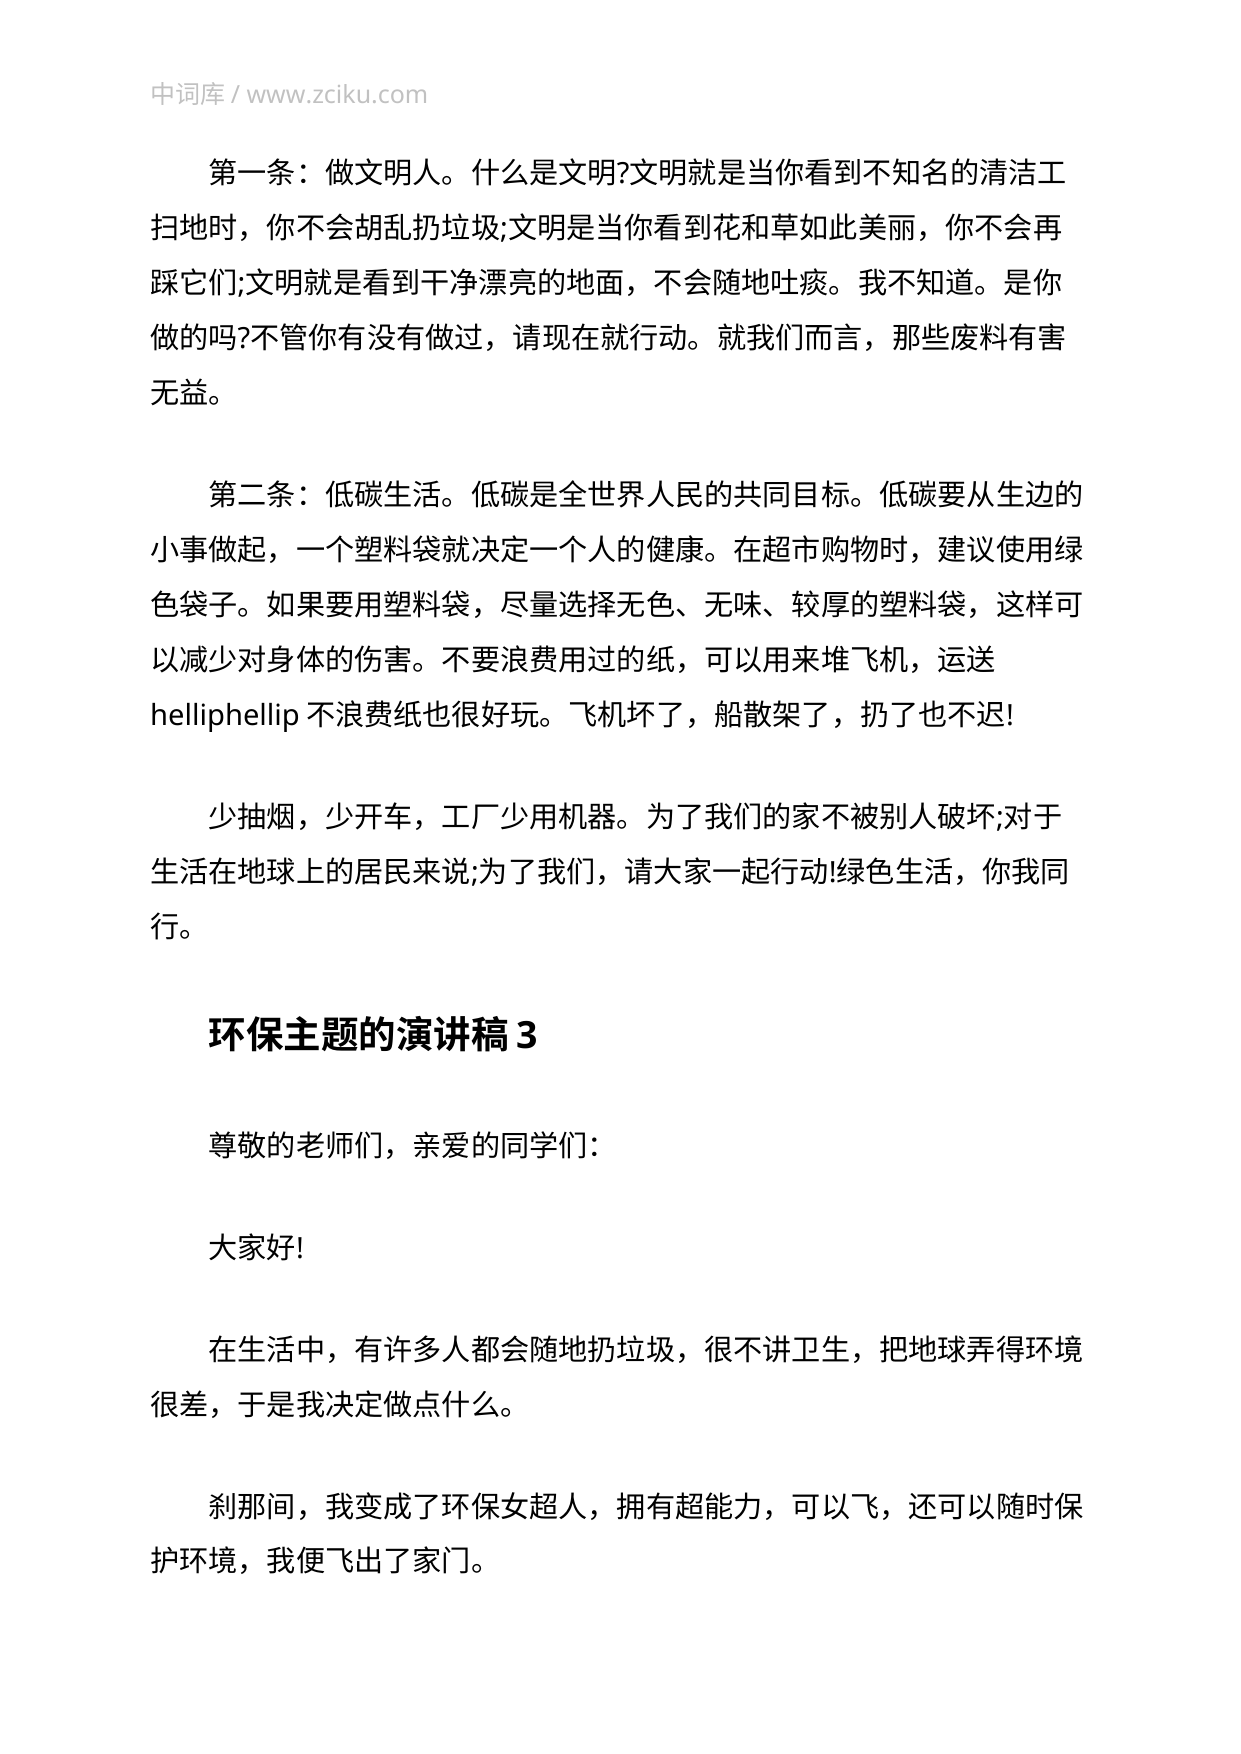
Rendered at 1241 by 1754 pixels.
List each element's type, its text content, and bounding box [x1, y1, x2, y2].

text 少抽烟，少开车，工厂少用机器。为了我们的家不被别人破坏;对于生活在地球上的居民来说;为了我们，请大家一起行动!绿色生活，你我同行。 [150, 793, 1090, 946]
text 环保主题的演讲稿3 [150, 1005, 1090, 1059]
text 第二条：低碳生活。低碳是全世界人民的共同目标。低碳要从生边的小事做起，一个塑料袋就决定一个人的健康。在超市购物时，建议使用绿色袋子。如果要用塑料袋，尽量选择无色、无味、较厚的塑料袋，这样可以减少对身体的伤害。不要浪费用过的纸，可以用来堆飞机，运送helliphellip不浪费纸也很好玩。飞机坏了，船散架了，扔了也不迟! [150, 472, 1090, 734]
text 第一条：做文明人。什么是文明?文明就是当你看到不知名的清洁工扫地时，你不会胡乱扔垃圾;文明是当你看到花和草如此美丽，你不会再踩它们;文明就是看到干净漂亮的地面，不会随地吐痰。我不知道。是你做的吗?不管你有没有做过，请现在就行动。就我们而言，那些废料有害无益。 [150, 150, 1090, 412]
text 在生活中，有许多人都会随地扔垃圾，很不讲卫生，把地球弄得环境很差，于是我决定做点什么。 [150, 1326, 1090, 1424]
text 大家好! [150, 1224, 1090, 1267]
text 尊敬的老师们，亲爱的同学们： [150, 1123, 1090, 1165]
text 刹那间，我变成了环保女超人，拥有超能力，可以飞，还可以随时保护环境，我便飞出了家门。 [150, 1483, 1090, 1580]
